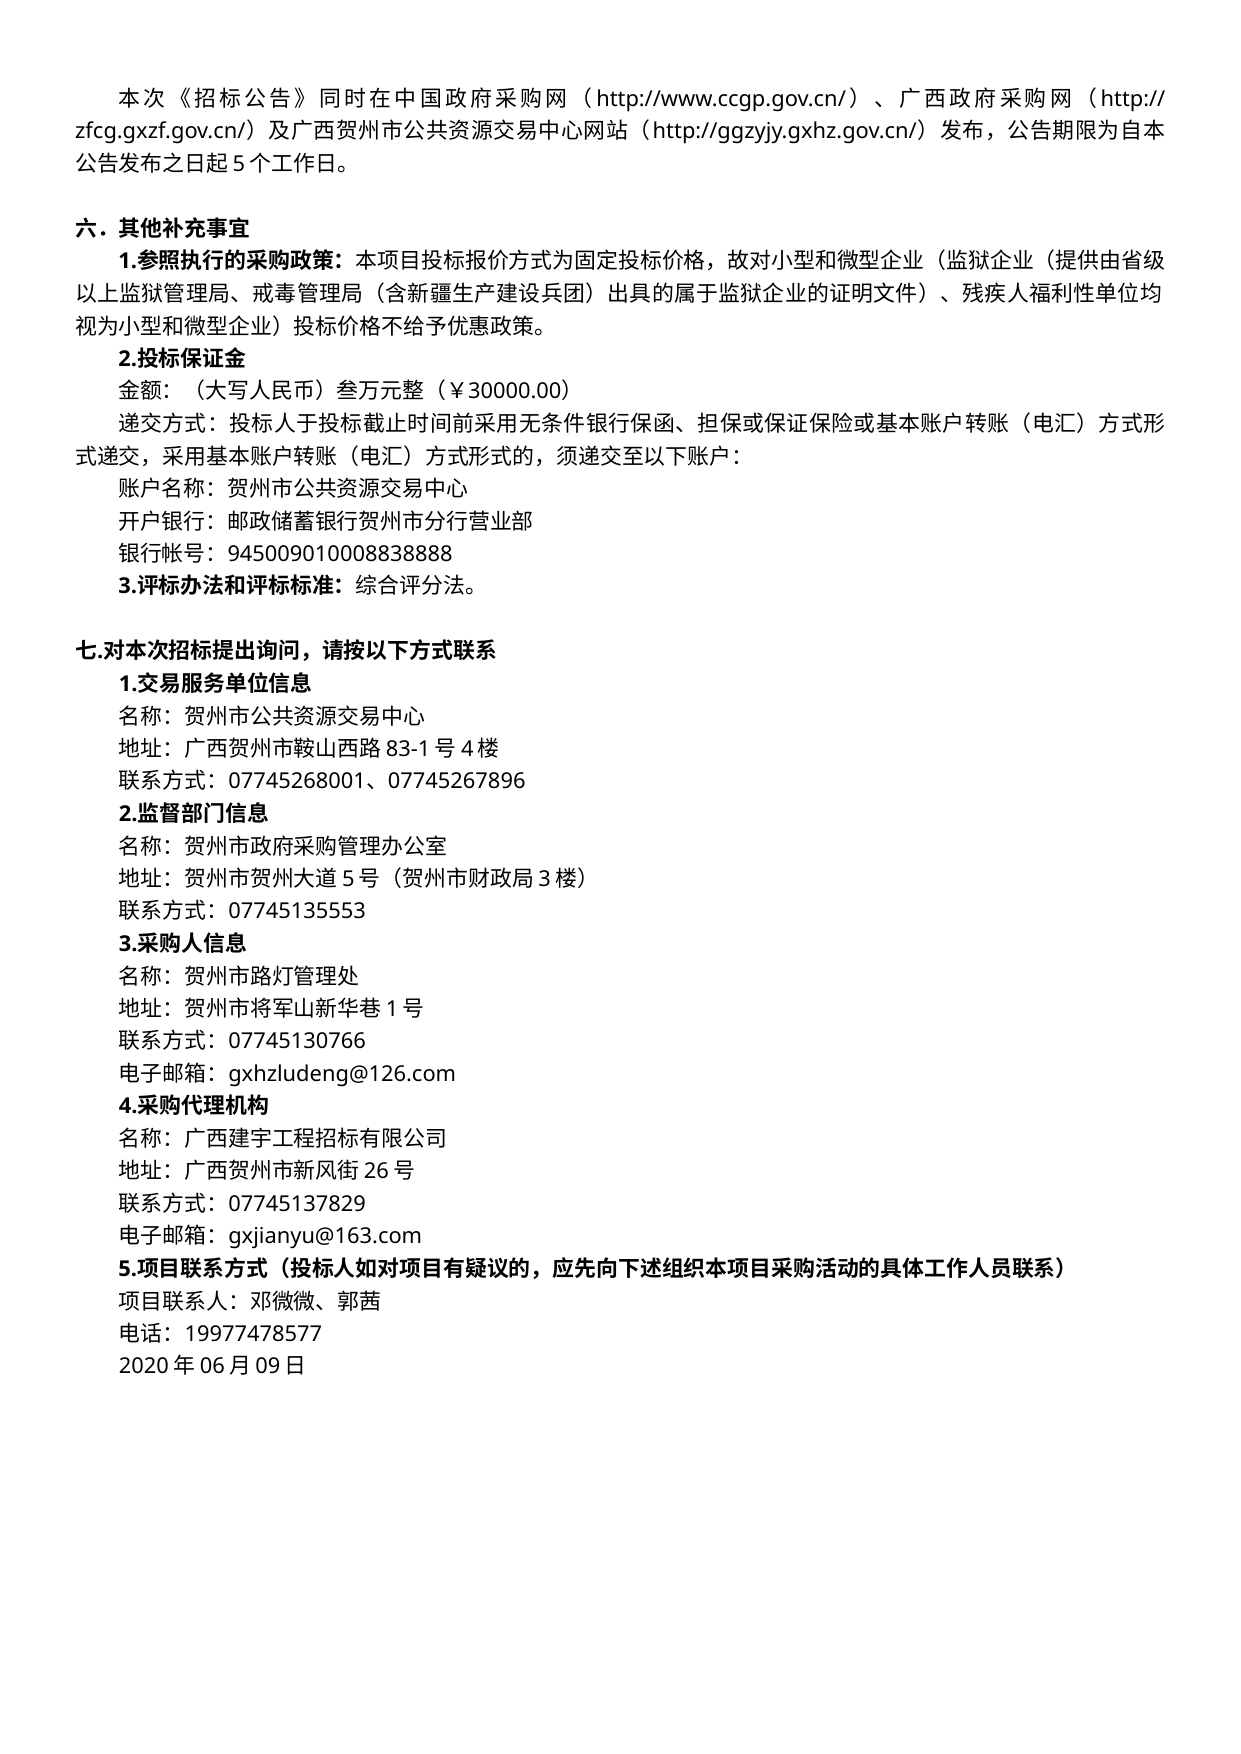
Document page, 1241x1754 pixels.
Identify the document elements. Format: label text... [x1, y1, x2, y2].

text 六．其他补充事宜 [75, 211, 1165, 243]
text 电子邮箱：gxjianyu@163.com [75, 1218, 1168, 1251]
text 2.监督部门信息 [119, 796, 1168, 828]
text 地址：贺州市贺州大道5号（贺州市财政局3楼） [75, 861, 1168, 893]
text 名称：贺州市公共资源交易中心 [75, 698, 1168, 731]
text 1.交易服务单位信息 [75, 666, 1168, 698]
text 地址：广西贺州市新风街26号 [75, 1153, 1168, 1186]
text 电子邮箱：gxhzludeng@126.com [75, 1056, 1168, 1088]
text 联系方式：07745137829 [75, 1186, 1168, 1218]
text 名称：贺州市政府采购管理办公室 [75, 828, 1168, 861]
text 联系方式：07745135553 [75, 893, 1168, 926]
text 4.采购代理机构 [75, 1088, 1168, 1121]
text 本次《招标公告》同时在中国政府采购网（http://www.ccgp.gov.cn/）、广西政府采购网（http://zfcg.gxzf.gov.cn/）及广西贺州市公共资源交易中心网站（http://ggzyjy.gxhz.gov.cn/）发布，公告期限为自本公告发布之日起5个工作日。 [75, 81, 1165, 178]
text 账户名称：贺州市公共资源交易中心 [75, 471, 1165, 503]
text 联系方式：07745268001、07745267896 [75, 763, 1168, 796]
text 银行帐号：945009010008838888 [75, 536, 1165, 568]
text 名称：广西建宇工程招标有限公司 [75, 1121, 1168, 1153]
text 开户银行：邮政储蓄银行贺州市分行营业部 [75, 503, 1165, 536]
text 1.参照执行的采购政策：本项目投标报价方式为固定投标价格，故对小型和微型企业（监狱企业（提供由省级以上监狱管理局、戒毒管理局（含新疆生产建设兵团）出具的属于监狱企业的证明文件）、残疾人福利性单位均视为小型和微型企业）投标价格不给予优惠政策。 [75, 243, 1165, 341]
text 2020年06月09日 [75, 1348, 1168, 1381]
text 项目联系人：邓微微、郭茜 [75, 1283, 1168, 1316]
text 2.投标保证金 [75, 341, 1165, 373]
text 递交方式：投标人于投标截止时间前采用无条件银行保函、担保或保证保险或基本账户转账（电汇）方式形式递交，采用基本账户转账（电汇）方式形式的，须递交至以下账户： [75, 406, 1165, 471]
text 地址：广西贺州市鞍山西路83-1号4楼 [75, 731, 1168, 763]
text 七.对本次招标提出询问，请按以下方式联系 [75, 633, 1165, 666]
text 地址：贺州市将军山新华巷1号 [75, 991, 1168, 1023]
text 金额：（大写人民币）叁万元整（￥30000.00） [75, 373, 1165, 406]
text 名称：贺州市路灯管理处 [75, 958, 1168, 991]
text 5.项目联系方式（投标人如对项目有疑议的，应先向下述组织本项目采购活动的具体工作人员联系） [75, 1251, 1168, 1283]
text 联系方式：07745130766 [75, 1023, 1168, 1056]
text 电话：19977478577 [75, 1316, 1168, 1348]
text 3.采购人信息 [75, 926, 1168, 958]
text 3.评标办法和评标标准：综合评分法。 [75, 568, 1165, 601]
